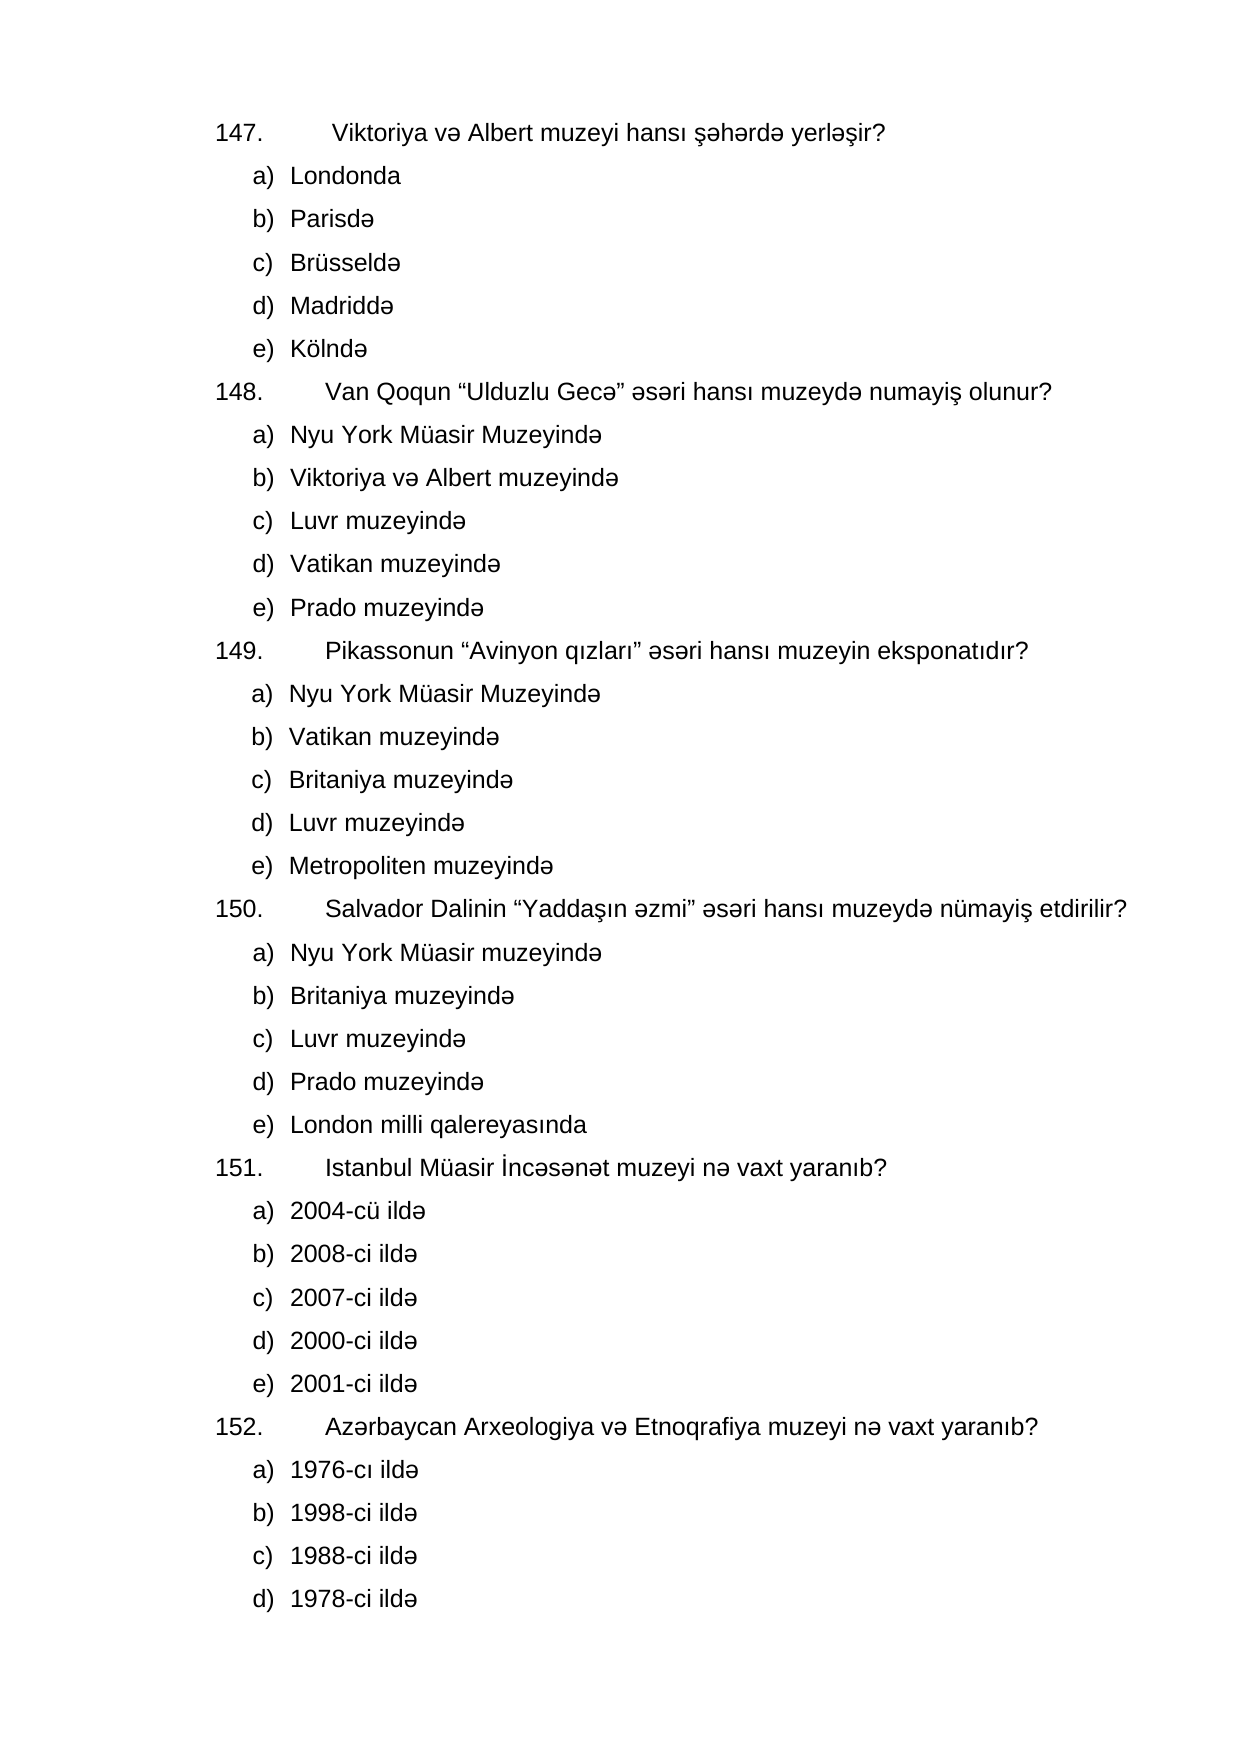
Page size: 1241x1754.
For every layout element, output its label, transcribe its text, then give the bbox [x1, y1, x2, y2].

list 1978-ci ildə [252, 1584, 1152, 1613]
list London milli qalereyasında [252, 1110, 1152, 1139]
list Viktoriya və Albert muzeyi hansı şəhərdə yerləşir? [215, 118, 1152, 147]
list 1998-ci ildə [252, 1498, 1152, 1527]
list Madriddə [252, 291, 1152, 319]
list Kölndə [252, 334, 1152, 362]
list Nyu York Müasir muzeyində [252, 937, 1152, 966]
list Luvr muzeyində [251, 808, 1152, 837]
list Britaniya muzeyində [252, 981, 1152, 1009]
list Viktoriya və Albert muzeyində [252, 463, 1152, 492]
list Britaniya muzeyində [251, 765, 1152, 794]
list 2008-ci ildə [252, 1239, 1152, 1268]
list Vatikan muzeyində [252, 549, 1152, 578]
list Luvr muzeyində [252, 506, 1152, 535]
list Brüsseldə [252, 247, 1152, 276]
list Londonda [252, 161, 1152, 190]
list Pikassonun “Avinyon qızları” əsəri hansı muzeyin eksponatıdır? [215, 636, 1152, 664]
list 2001-ci ildə [252, 1369, 1152, 1397]
list Prado muzeyində [252, 1067, 1152, 1096]
list Salvador Dalinin “Yaddaşın əzmi” əsəri hansı muzeydə nümayiş etdirilir? [215, 894, 1152, 923]
list Metropoliten muzeyində [251, 851, 1152, 880]
list Prado muzeyində [252, 592, 1152, 621]
list Parisdə [252, 204, 1152, 233]
list Van Qoqun “Ulduzlu Gecə” əsəri hansı muzeydə numayiş olunur? [215, 377, 1152, 406]
list 1988-ci ildə [252, 1541, 1152, 1570]
list 2004-cü ildə [252, 1196, 1152, 1225]
list 1976-cı ildə [252, 1455, 1152, 1484]
list 2000-ci ildə [252, 1326, 1152, 1354]
list Istanbul Müasir İncəsənət muzeyi nə vaxt yaranıb? [215, 1153, 1152, 1182]
list Vatikan muzeyində [251, 722, 1152, 751]
list Nyu York Müasir Muzeyində [251, 679, 1152, 707]
list 2007-ci ildə [252, 1282, 1152, 1311]
list Luvr muzeyində [252, 1024, 1152, 1052]
list Azərbaycan Arxeologiya və Etnoqrafiya muzeyi nə vaxt yaranıb? [215, 1412, 1152, 1441]
list Nyu York Müasir Muzeyində [252, 420, 1152, 449]
